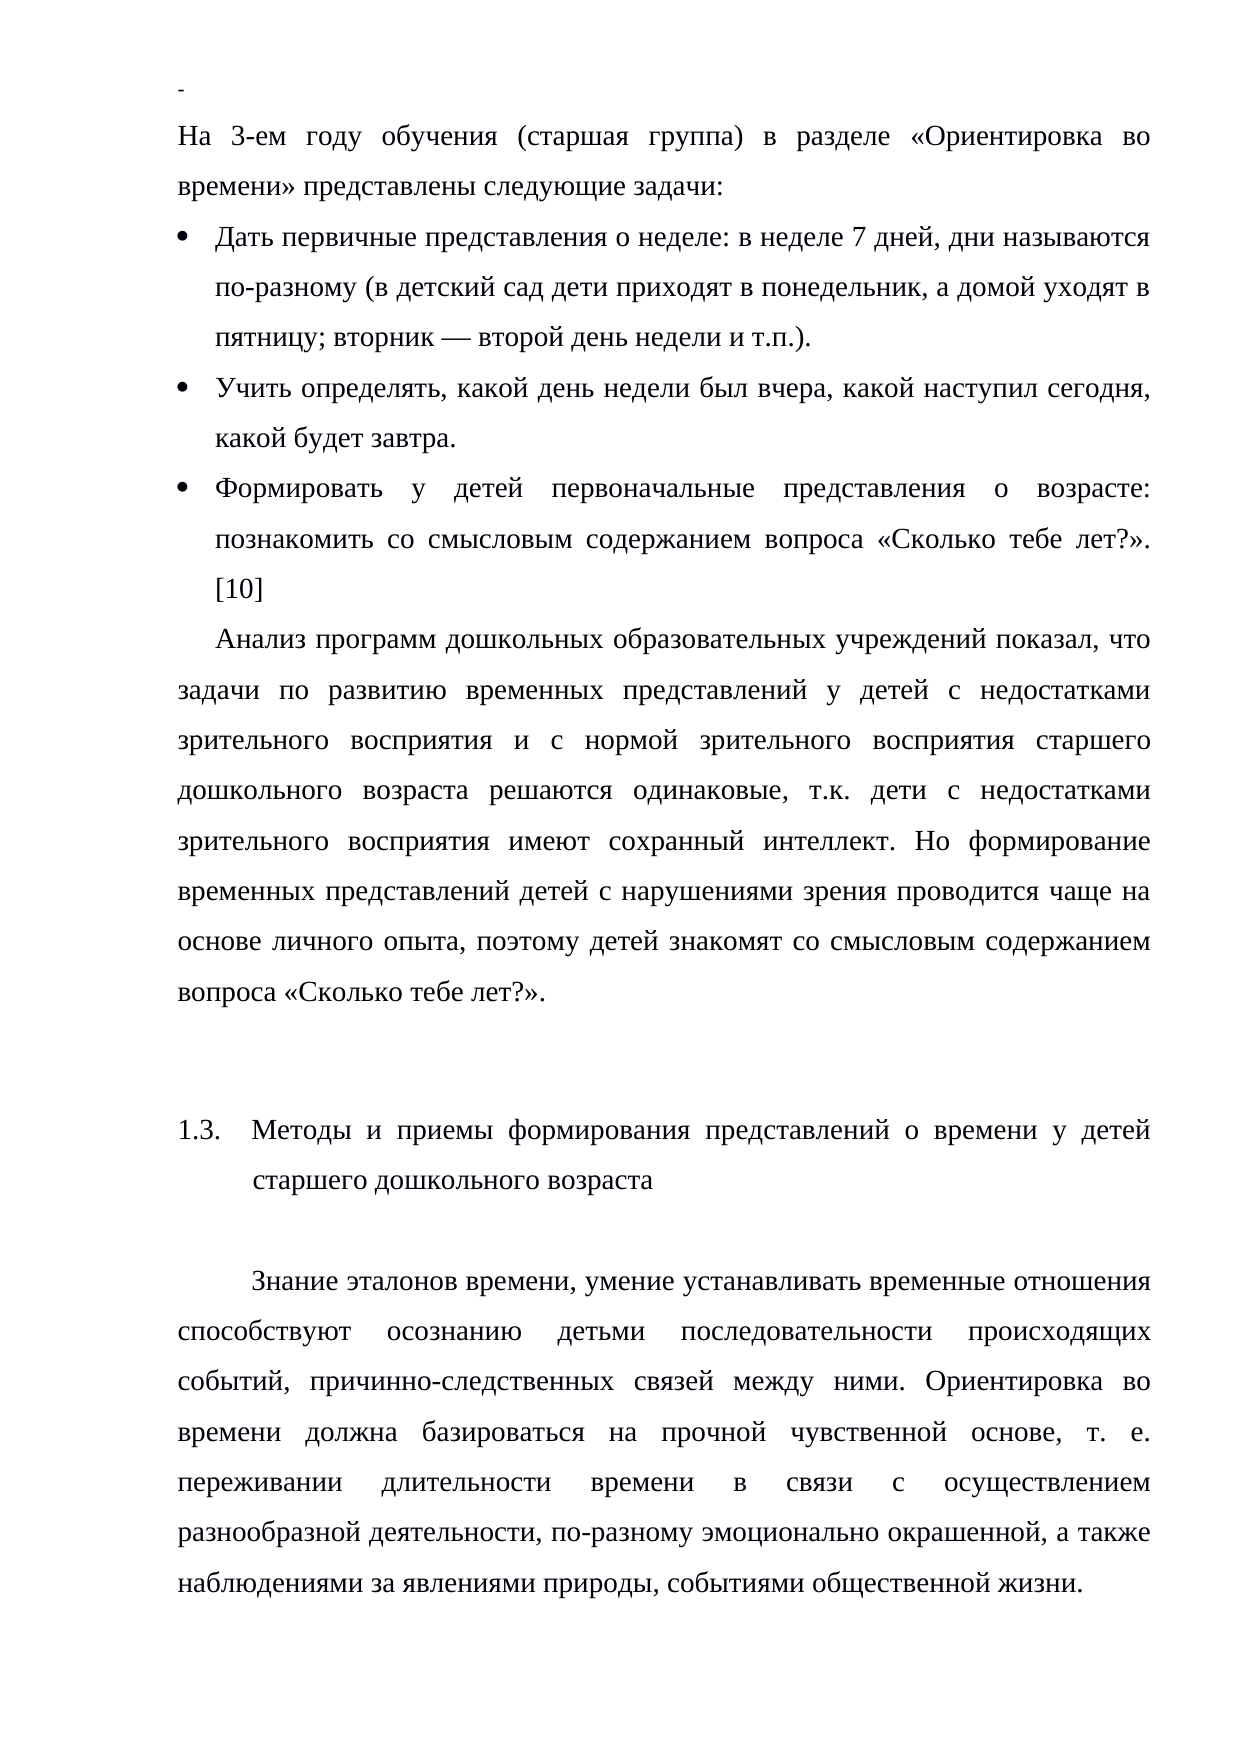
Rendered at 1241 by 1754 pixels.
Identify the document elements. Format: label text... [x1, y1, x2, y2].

text Знание эталонов времени, умение устанавливать временные отношения способствуют осознанию детьми последовательности происходящих событий, причинно-следственных связей между ними. Ориентировка во времени должна базироваться на прочной чувственной основе, т. е. переживании длительности времени в связи с осуществлением разнообразной деятельности, по-разному эмоционально окрашенной, а также наблюдениями за явлениями природы, событиями общественной жизни. [177, 1263, 1152, 1598]
list Методы и приемы формирования представлений о времени у детей старшего дошкольного возраста [177, 1112, 1152, 1196]
text На 3-ем году обучения (старшая группа) в разделе «Ориентировка во времени» представлены следующие задачи: [177, 118, 1152, 202]
list Дать первичные представления о неделе: в неделе 7 дней, дни называются по-разному (в детский сад дети приходят в понедельник, а домой уходят в пятницу; вторник — второй день недели и т.п.). [177, 219, 1152, 353]
list Учить определять, какой день недели был вчера, какой наступил сегодня, какой будет завтра. [177, 370, 1152, 454]
list Формировать у детей первоначальные представления о возрасте: познакомить со смысловым содержанием вопроса «Сколько тебе лет?».[10] [177, 471, 1152, 605]
text Анализ программ дошкольных образовательных учреждений показал, что задачи по развитию временных представлений у детей с недостатками зрительного восприятия и с нормой зрительного восприятия старшего дошкольного возраста решаются одинаковые, т.к. дети с недостатками зрительного восприятия имеют сохранный интеллект. Но формирование временных представлений детей с нарушениями зрения проводится чаще на основе личного опыта, поэтому детей знакомят со смысловым содержанием вопроса «Сколько тебе лет?». [177, 622, 1152, 1007]
